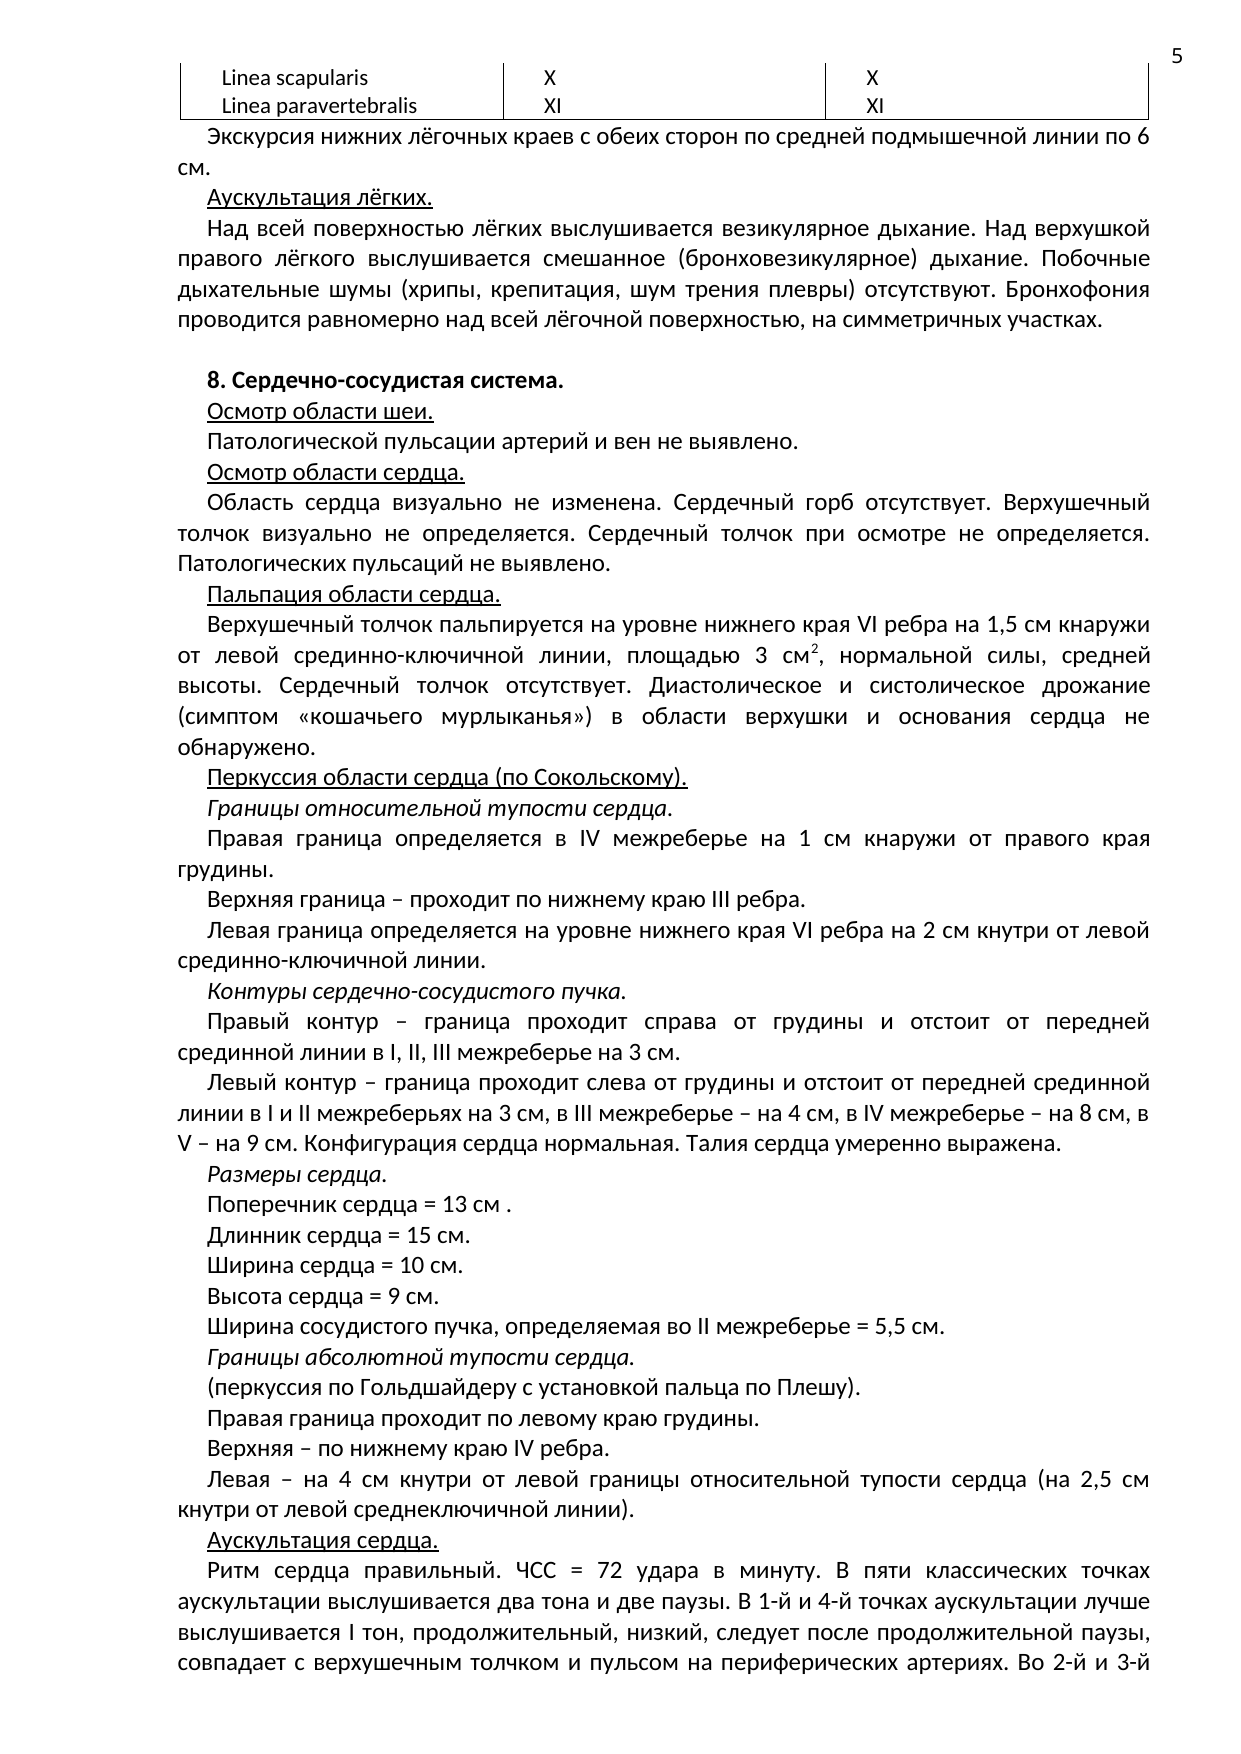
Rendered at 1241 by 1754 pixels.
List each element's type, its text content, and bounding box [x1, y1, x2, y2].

table_cell Linea paravertebralis [181, 91, 503, 119]
table_cell XI [504, 91, 825, 119]
text Осмотр области сердца. [177, 456, 1152, 486]
text Область сердца визуально не изменена. Сердечный горб отсутствует. Верхушечный толчок визуально не определяется. Сердечный толчок при осмотре не определяется. Патологических пульсаций не выявлено. [177, 486, 1152, 578]
table_cell Linea scapularis [181, 63, 503, 91]
text Границы относительной тупости сердца. [177, 792, 1152, 822]
text Экскурсия нижних лёгочных краев с обеих сторон по средней подмышечной линии по . [177, 120, 1152, 181]
table_cell X [504, 63, 825, 91]
text Верхняя – по нижнему краю IV ребра. [177, 1433, 1152, 1463]
text Патологической пульсации артерий и вен не выявлено. [177, 425, 1152, 456]
text Ширина сосудистого пучка, определяемая во II межреберье = . [177, 1311, 1152, 1341]
text Ширина сердца = . [177, 1249, 1152, 1280]
text Над всей поверхностью лёгких выслушивается везикулярное дыхание. Над верхушкой правого лёгкого выслушивается смешанное (бронховезикулярное) дыхание. Побочные дыхательные шумы (хрипы, крепитация, шум трения плевры) отсутствуют. Бронхофония проводится равномерно над всей лёгочной поверхностью, на симметричных участках. [177, 212, 1152, 334]
text Длинник сердца = . [177, 1219, 1152, 1249]
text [177, 1555, 1152, 1677]
text Аускультация лёгких. [177, 181, 1152, 212]
text Пальпация области сердца. [177, 578, 1152, 608]
text Правая граница определяется в IV межреберье на кнаружи от правого края грудины. [177, 822, 1152, 883]
table_cell XI [826, 91, 1148, 119]
text Левый контур – граница проходит слева от грудины и отстоит от передней срединной линии в I и II межреберьях на , в III межреберье – на , в IV межреберье – на , в V – на . Конфигурация сердца нормальная. Талия сердца умеренно выражена. [177, 1066, 1152, 1158]
text 8. Сердечно-сосудистая система. [177, 364, 1152, 395]
text Размеры сердца. [177, 1158, 1152, 1188]
text Границы абсолютной тупости сердца. [177, 1341, 1152, 1372]
text Верхняя граница – проходит по нижнему краю III ребра. [177, 883, 1152, 914]
text Поперечник сердца = . [177, 1188, 1152, 1219]
text Высота сердца = . [177, 1280, 1152, 1311]
text Верхушечный толчок пальпируется на уровне нижнего края VI ребра на кнаружи от левой срединно-ключичной линии, площадью 3 см2, нормальной силы, средней высоты. Сердечный толчок отсутствует. Диастолическое и систолическое дрожание (симптом «кошачьего мурлыканья») в области верхушки и основания сердца не обнаружено. [177, 608, 1152, 761]
text Правая граница проходит по левому краю грудины. [177, 1402, 1152, 1433]
text Контуры сердечно-сосудистого пучка. [177, 975, 1152, 1005]
text Левая граница определяется на уровне нижнего края VI ребра на кнутри от левой срединно-ключичной линии. [177, 914, 1152, 975]
text Правый контур – граница проходит справа от грудины и отстоит от передней срединной линии в I, II, III межреберье на . [177, 1005, 1152, 1066]
text Перкуссия области сердца (по Сокольскому). [177, 761, 1152, 792]
text (перкуссия по Гольдшайдеру с установкой пальца по Плешу). [177, 1372, 1152, 1402]
text Левая – на кнутри от левой границы относительной тупости сердца (на кнутри от левой среднеключичной линии). [177, 1463, 1152, 1524]
text Аускультация сердца. [177, 1524, 1152, 1555]
table_cell X [826, 63, 1148, 91]
text Осмотр области шеи. [177, 395, 1152, 425]
